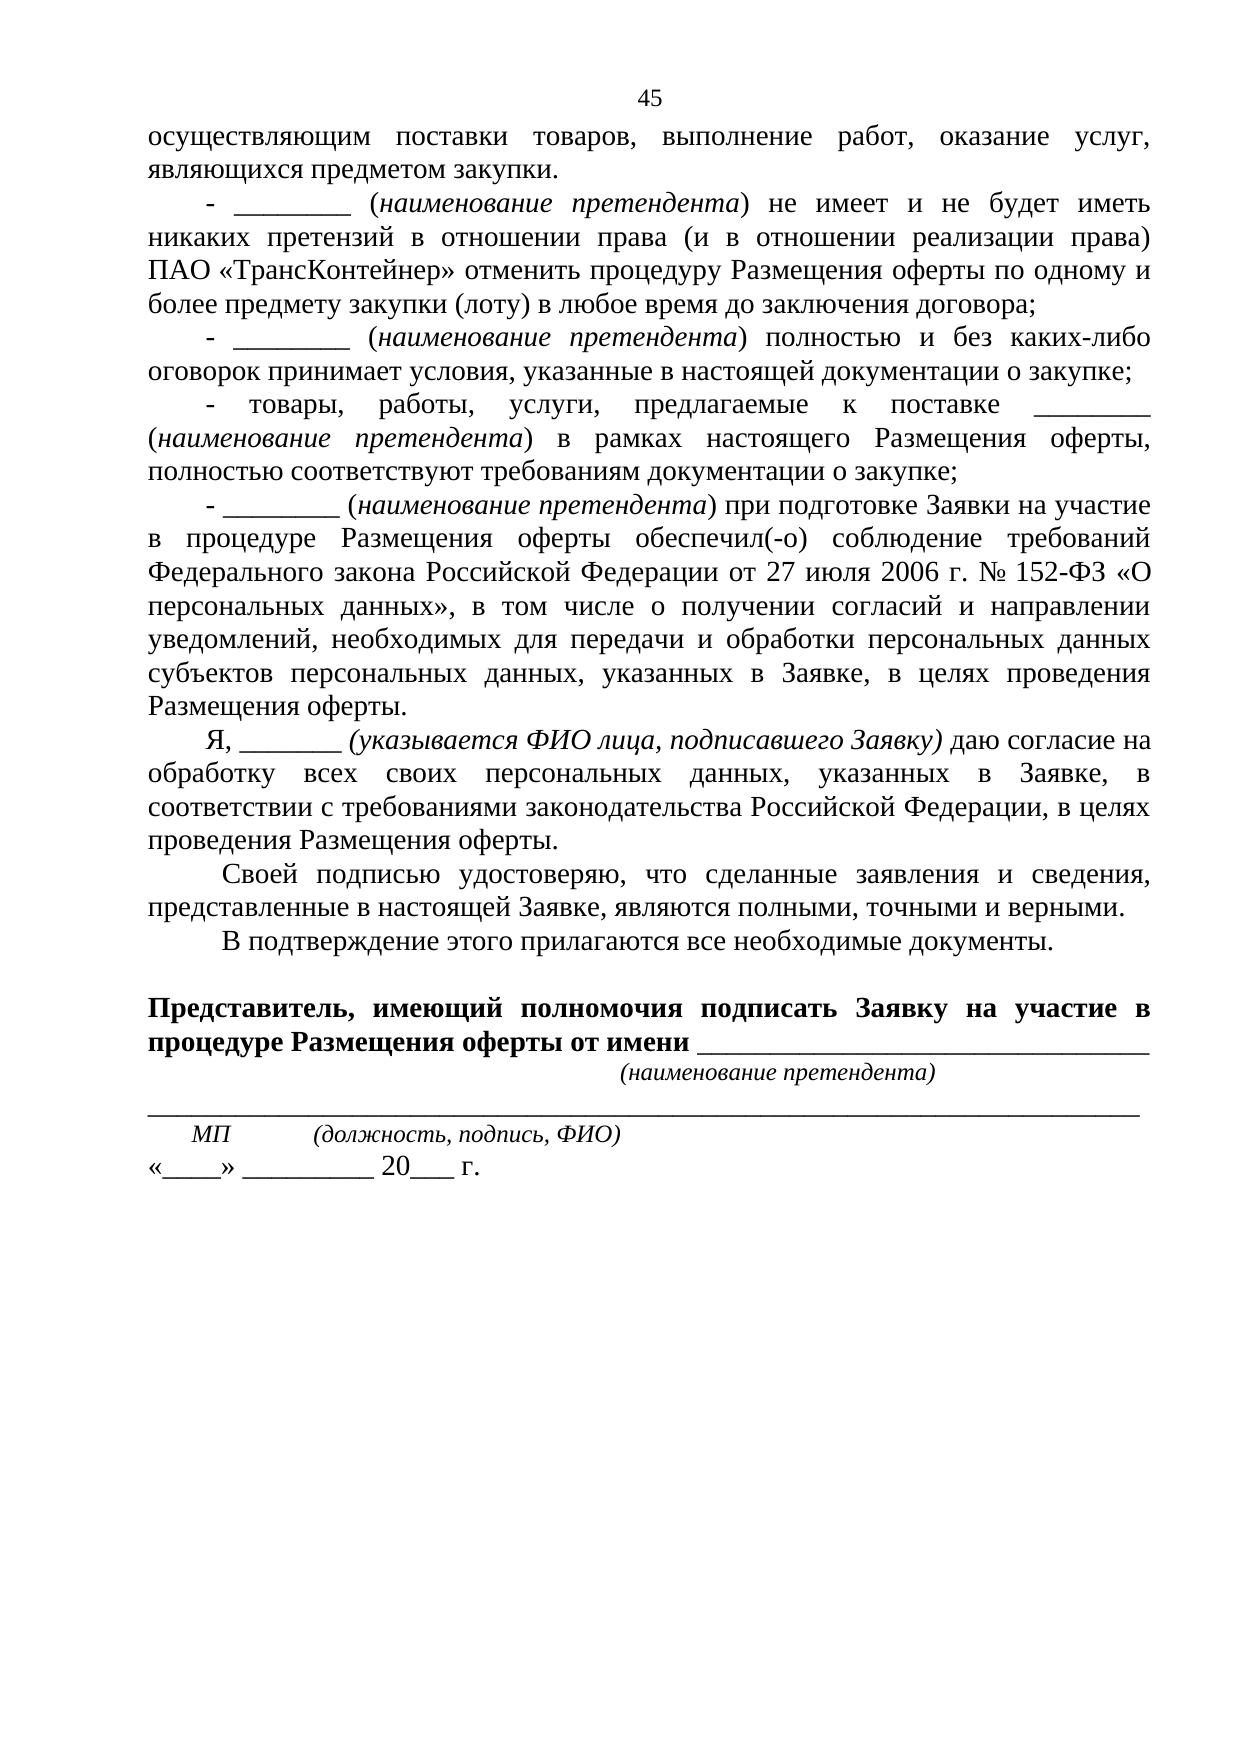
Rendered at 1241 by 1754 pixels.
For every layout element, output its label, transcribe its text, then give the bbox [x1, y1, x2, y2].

text ____________________________________________________________________ [148, 1086, 1152, 1119]
text - ________ (наименование претендента) не имеет и не будет иметь никаких претензий в отношении права (и в отношении реализации права) ПАО «ТрансКонтейнер» отменить процедуру Размещения оферты по одному и более предмету закупки (лоту) в любое время до заключения договора; [148, 185, 1152, 319]
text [148, 118, 1152, 185]
text Я, _______ (указывается ФИО лица, подписавшего Заявку) даю согласие на обработку всех своих персональных данных, указанных в Заявке, в соответствии с требованиями законодательства Российской Федерации, в целях проведения Размещения оферты. [148, 722, 1152, 856]
text - товары, работы, услуги, предлагаемые к поставке ________ (наименование претендента) в рамках настоящего Размещения оферты, полностью соответствуют требованиям документации о закупке; [148, 386, 1152, 487]
text Своей подписью удостоверяю, что сделанные заявления и сведения, представленные в настоящей Заявке, являются полными, точными и верными. [148, 856, 1152, 923]
text Представитель, имеющий полномочия подписать Заявку на участие в процедуре Размещения оферты от имени _______________________________ [148, 990, 1152, 1057]
text - ________ (наименование претендента) при подготовке Заявки на участие в процедуре Размещения оферты обеспечил(-о) соблюдение требований Федерального закона Российской Федерации от 27 июля 2006 г. № 152-ФЗ «О персональных данных», в том числе о получении согласий и направлении уведомлений, необходимых для передачи и обработки персональных данных субъектов персональных данных, указанных в Заявке, в целях проведения Размещения оферты. [148, 487, 1152, 722]
text МП (должность, подпись, ФИО) [148, 1119, 1152, 1148]
text В подтверждение этого прилагаются все необходимые документы. [148, 923, 1152, 957]
text - ________ (наименование претендента) полностью и без каких-либо оговорок принимает условия, указанные в настоящей документации о закупке; [148, 319, 1152, 386]
text (наименование претендента) [148, 1057, 1152, 1086]
text «____» _________ 20___ г. [148, 1148, 1152, 1182]
